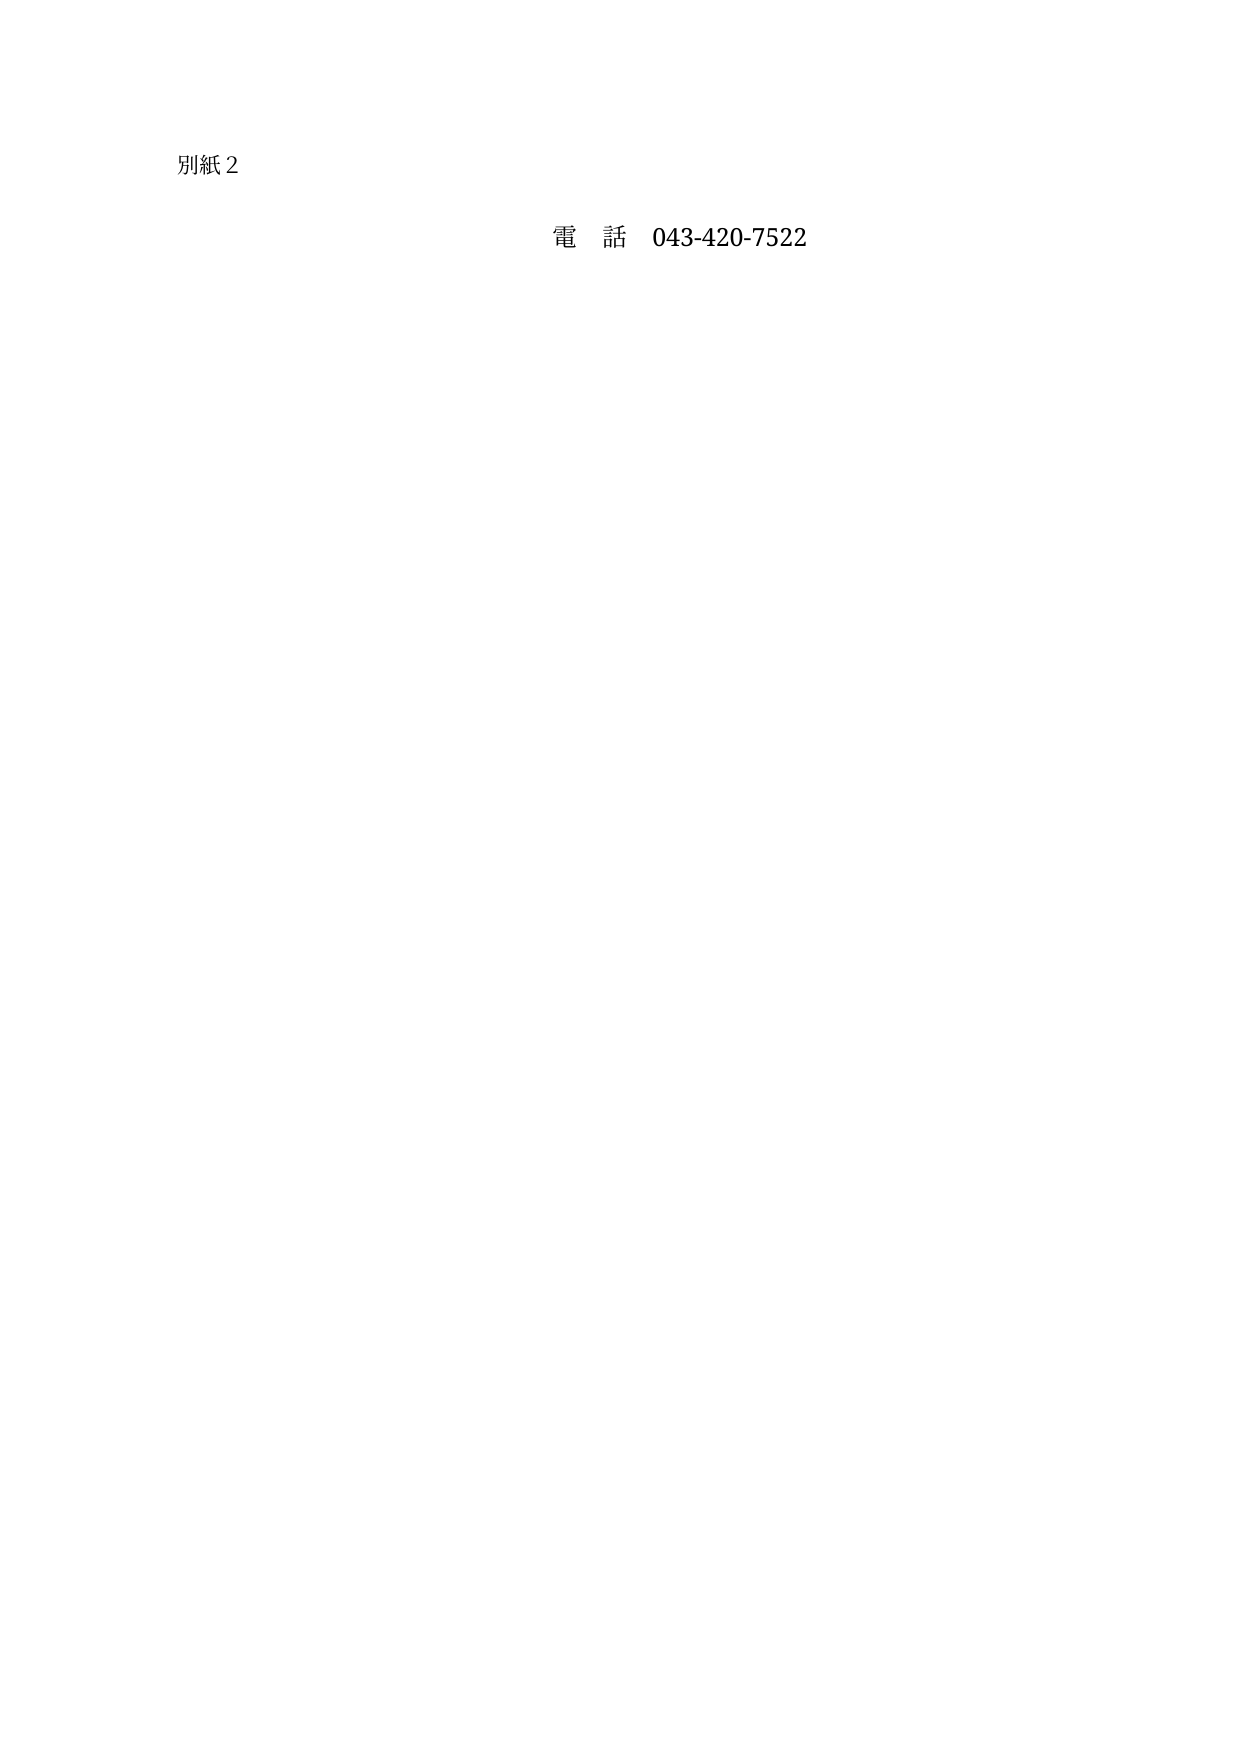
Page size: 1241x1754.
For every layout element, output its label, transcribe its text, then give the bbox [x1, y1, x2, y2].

text 電 話 043-420-7522 [202, 217, 1063, 254]
